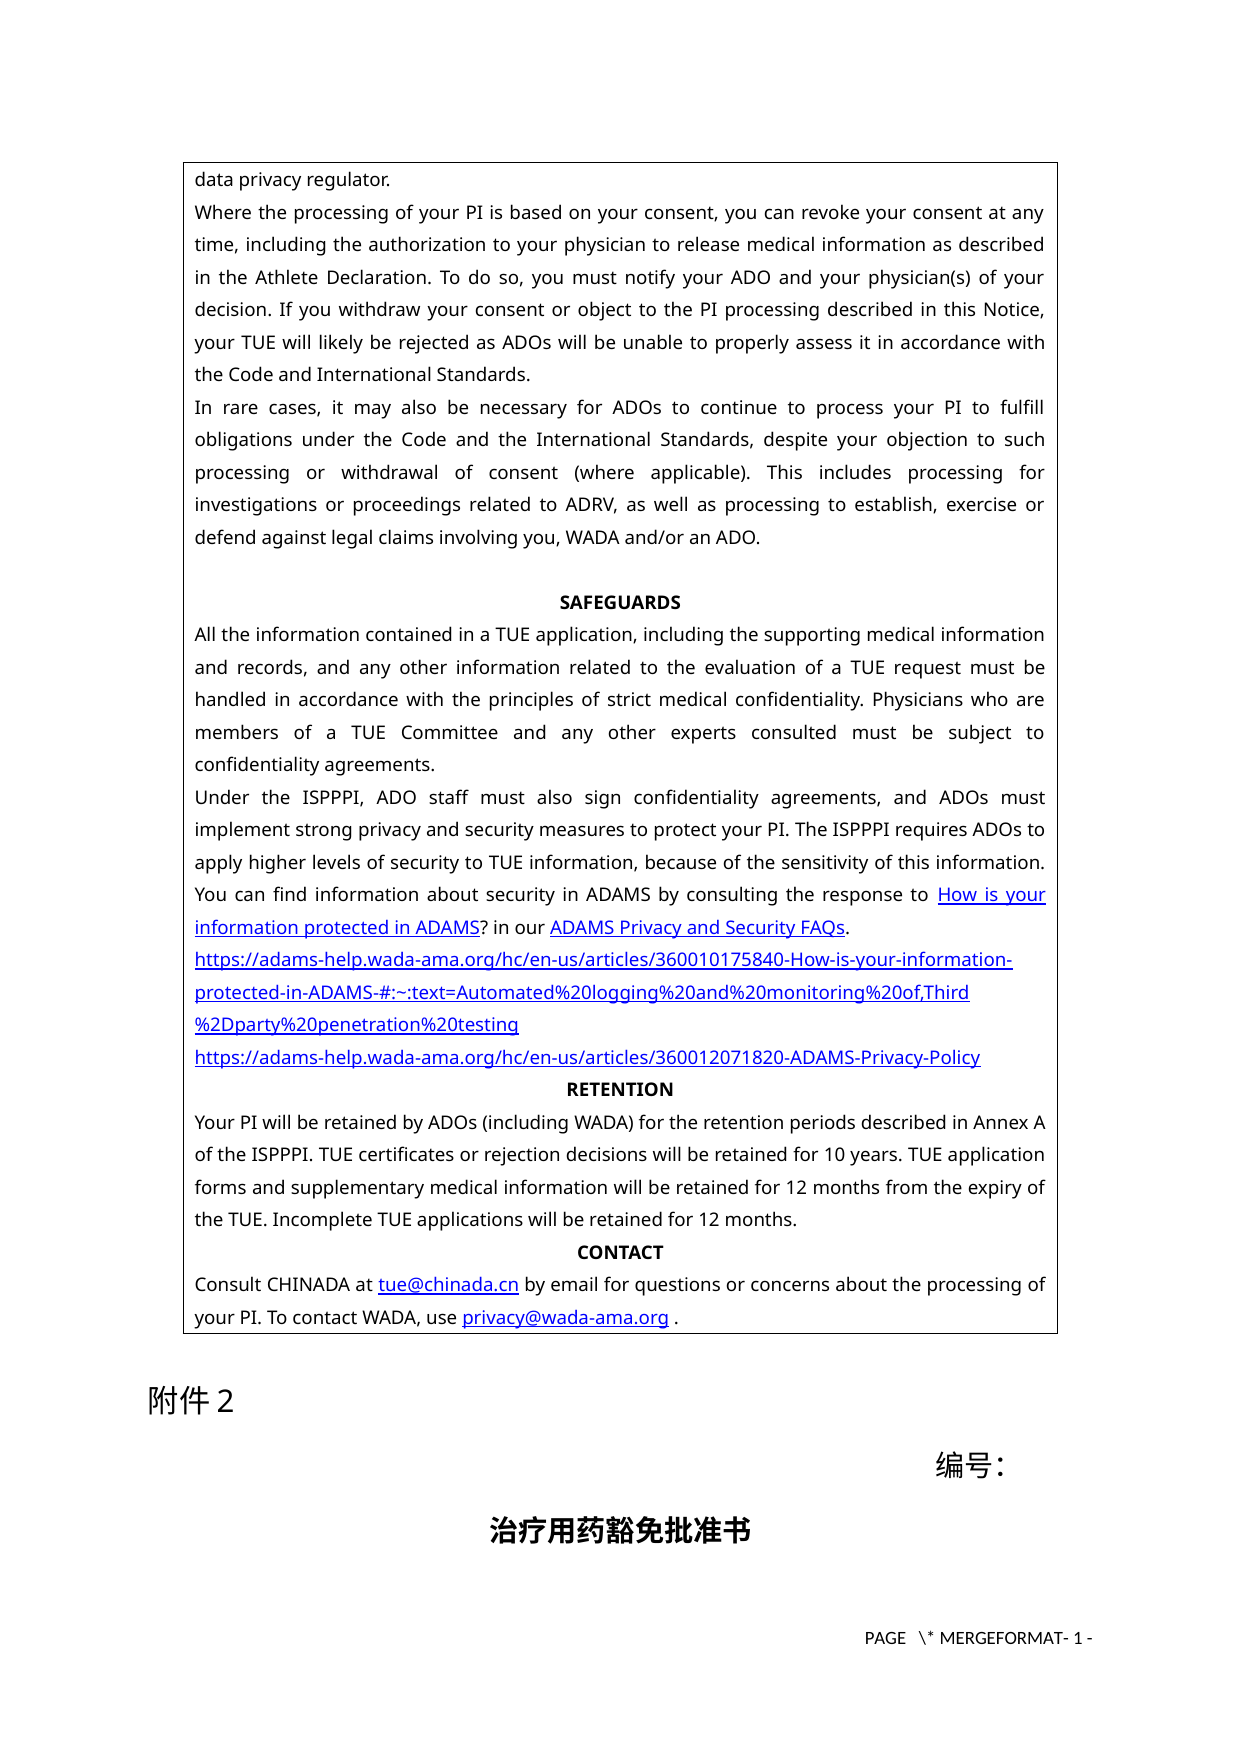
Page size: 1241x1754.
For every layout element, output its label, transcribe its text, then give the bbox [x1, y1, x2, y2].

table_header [184, 163, 1057, 1333]
text 编号： [104, 1432, 1092, 1497]
text 附件2 [148, 1367, 1092, 1432]
text 治疗用药豁免批准书 [148, 1497, 1092, 1562]
